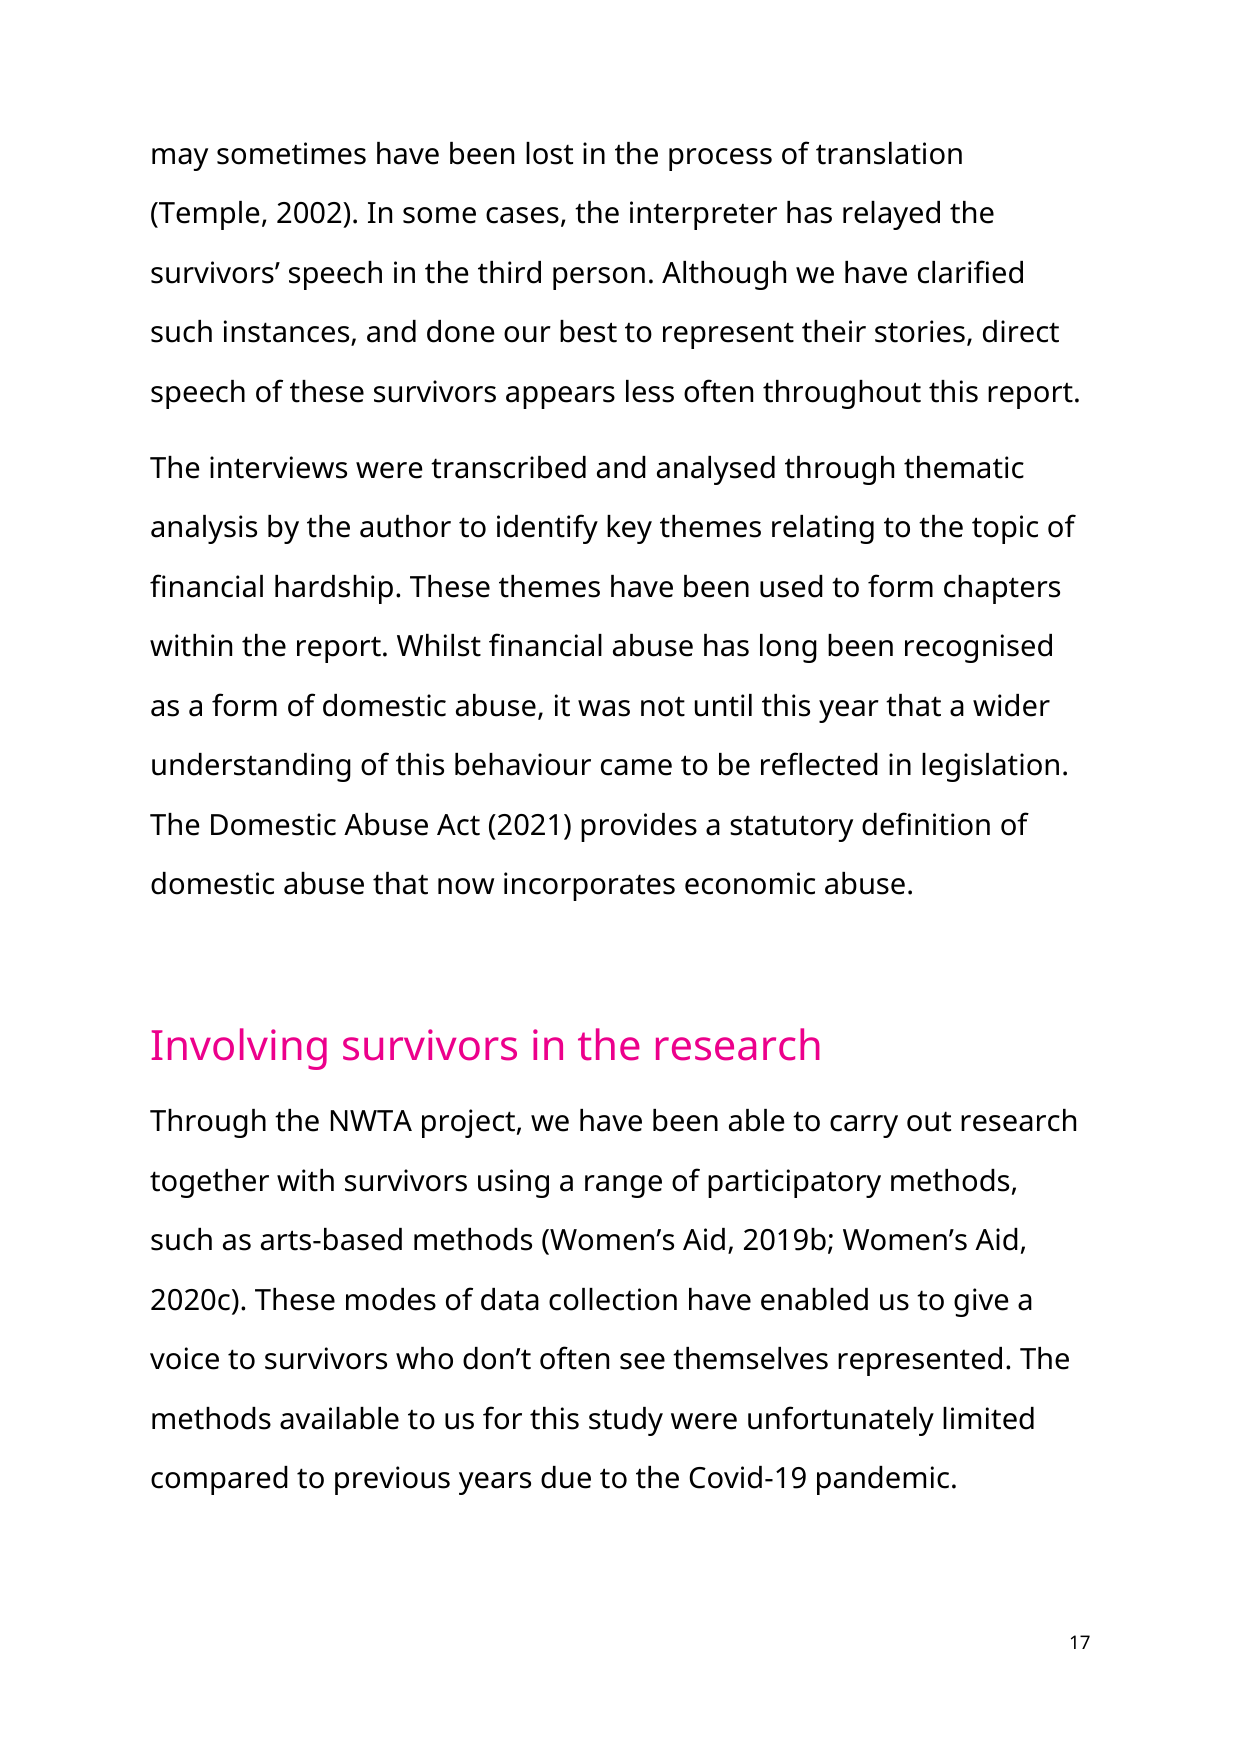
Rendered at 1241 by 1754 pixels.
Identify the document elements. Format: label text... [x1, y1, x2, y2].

subtitle Involving survivors in the research [150, 1016, 1090, 1072]
text The interviews were transcribed and analysed through thematic analysis by the author to identify key themes relating to the topic of financial hardship. These themes have been used to form chapters within the report. Whilst financial abuse has long been recognised as a form of domestic abuse, it was not until this year that a wider understanding of this behaviour came to be reflected in legislation. The Domestic Abuse Act (2021) provides a statutory definition of domestic abuse that now incorporates economic abuse. [150, 447, 1090, 903]
text Through the NWTA project, we have been able to carry out research together with survivors using a range of participatory methods, such as arts-based methods (Women’s Aid, 2019b; Women’s Aid, 2020c). These modes of data collection have enabled us to give a voice to survivors who don’t often see themselves represented. The methods available to us for this study were unfortunately limited compared to previous years due to the Covid-19 pandemic. [150, 1101, 1090, 1497]
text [150, 133, 1090, 411]
